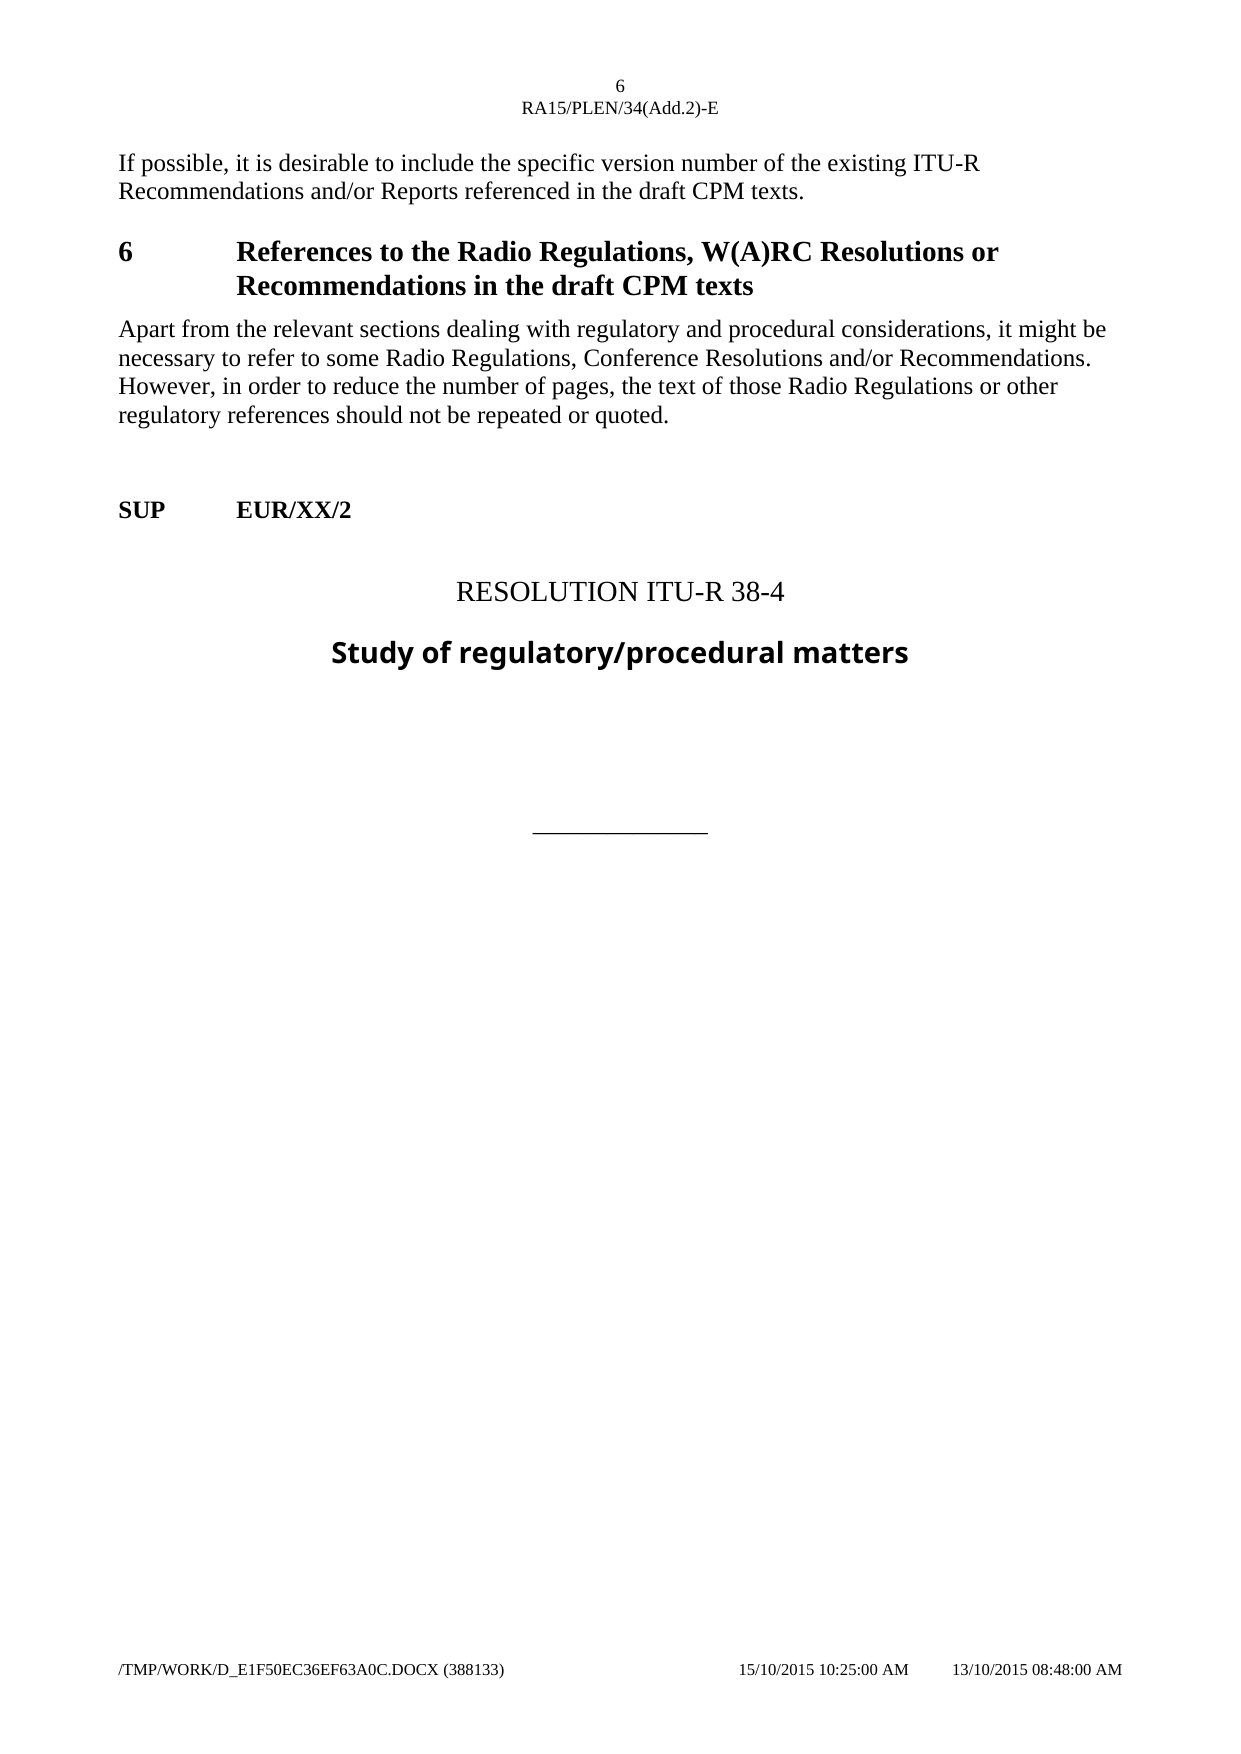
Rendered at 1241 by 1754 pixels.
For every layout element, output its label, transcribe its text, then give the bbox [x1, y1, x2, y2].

title Study of regulatory/procedural matters [118, 632, 1122, 672]
text If possible, it is desirable to include the specific version number of the existing ITU-R Recommendations and/or Reports referenced in the draft CPM texts. [118, 148, 1122, 205]
text SUP EUR/XX/2 [118, 495, 1122, 524]
text RESOLUTION ITU-R 38-4 [118, 574, 1122, 607]
subtitle 6 References to the Radio Regulations, W(A)RC Resolutions or Recommendations in the draft CPM texts [118, 234, 1122, 301]
text Apart from the relevant sections dealing with regulatory and procedural considerations, it might be necessary to refer to some Radio Regulations, Conference Resolutions and/or Recommendations. However, in order to reduce the number of pages, the text of those Radio Regulations or other regulatory references should not be repeated or quoted. [118, 314, 1122, 429]
text ______________ [118, 808, 1122, 837]
